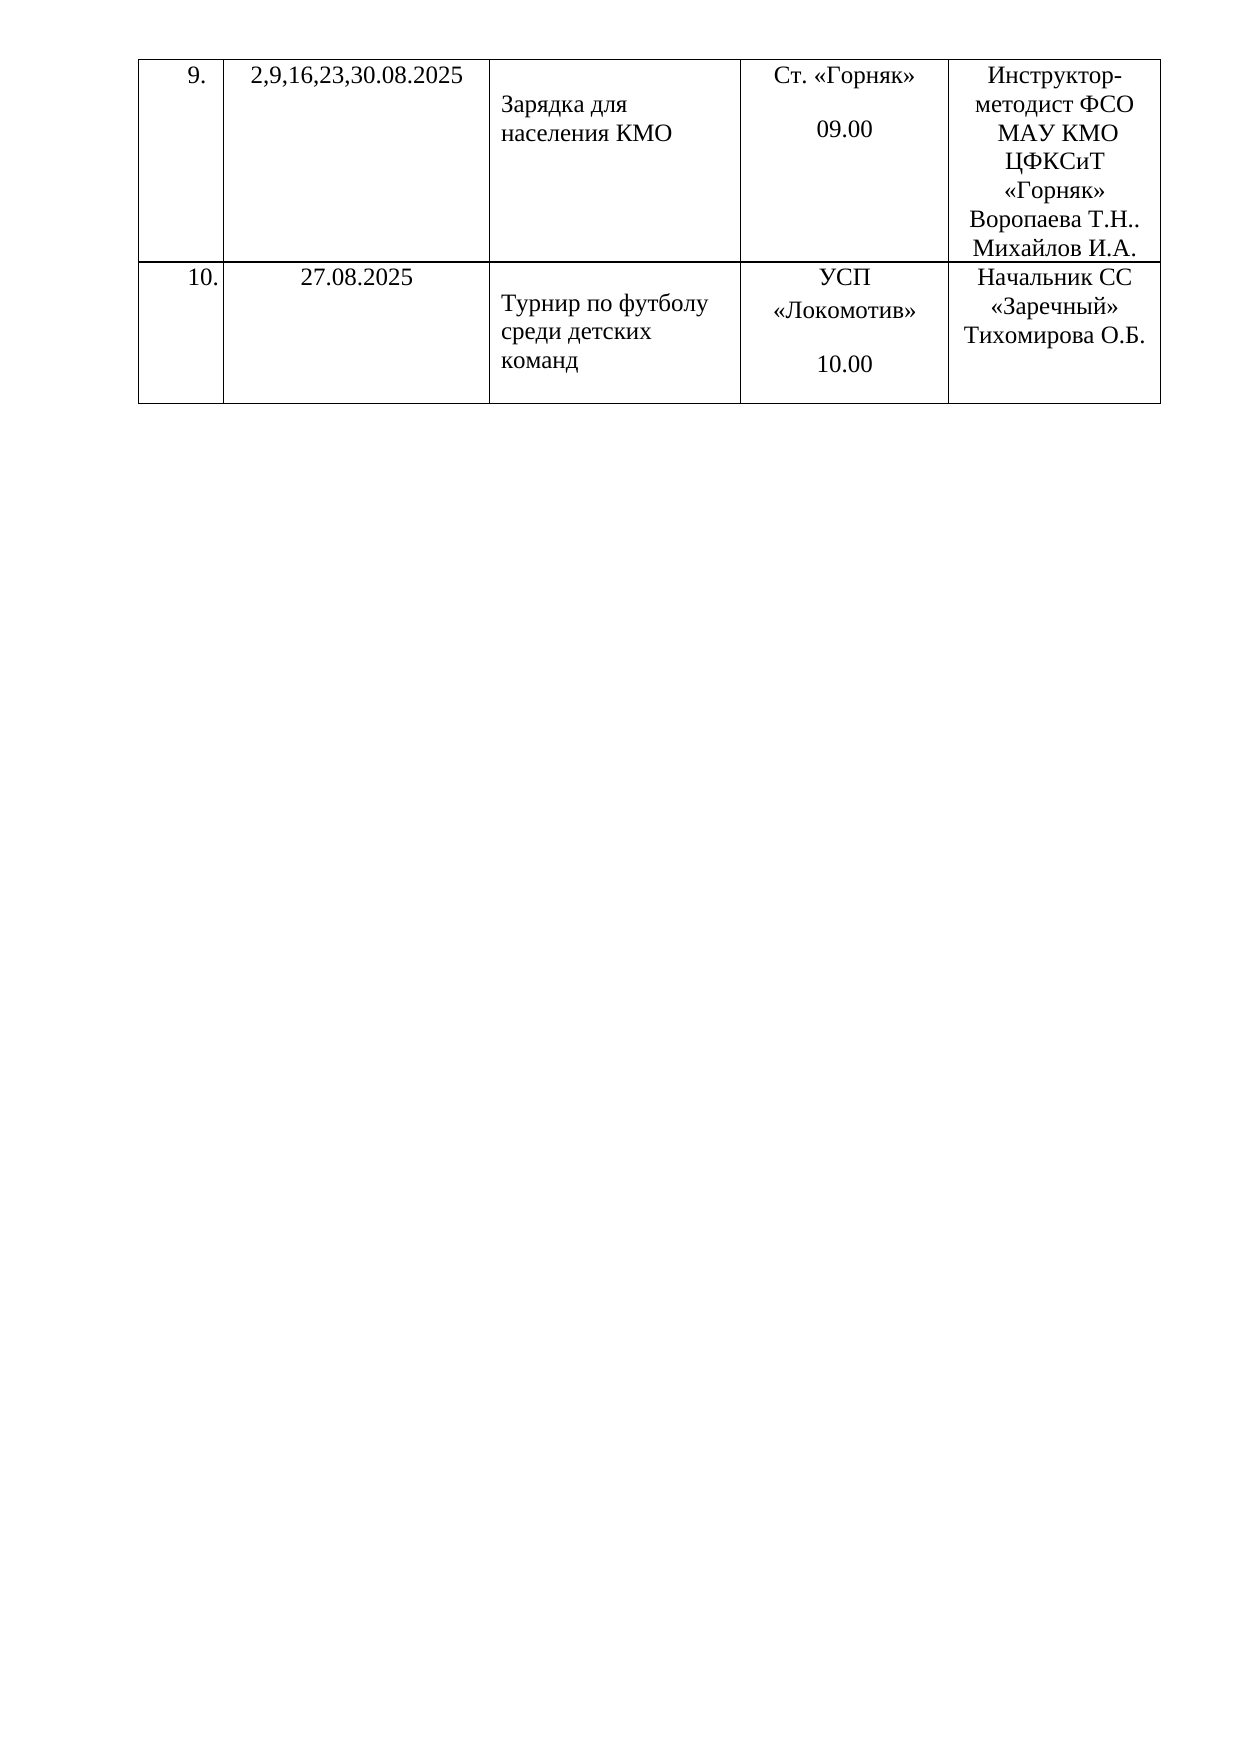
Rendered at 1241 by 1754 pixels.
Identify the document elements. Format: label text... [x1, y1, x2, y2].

table_cell УСП «Локомотив» 10.00 [741, 263, 948, 403]
table_cell [139, 263, 223, 403]
table_cell Турнир по футболу среди детских команд [490, 263, 740, 403]
table_cell 2,9,16,23,30.08.2025 [224, 60, 489, 261]
table_cell Ст. «Горняк» 09.00 [741, 60, 948, 261]
table_cell Зарядка для населения КМО [490, 60, 740, 261]
table_cell Начальник СС «Заречный» Тихомирова О.Б. [949, 263, 1160, 403]
table_cell 27.08.2025 [224, 263, 489, 403]
table_cell Инструктор-методист ФСО МАУ КМО ЦФКСиТ «Горняк» Воропаева Т.Н.. Михайлов И.А. [949, 60, 1160, 261]
table_cell [139, 60, 223, 261]
